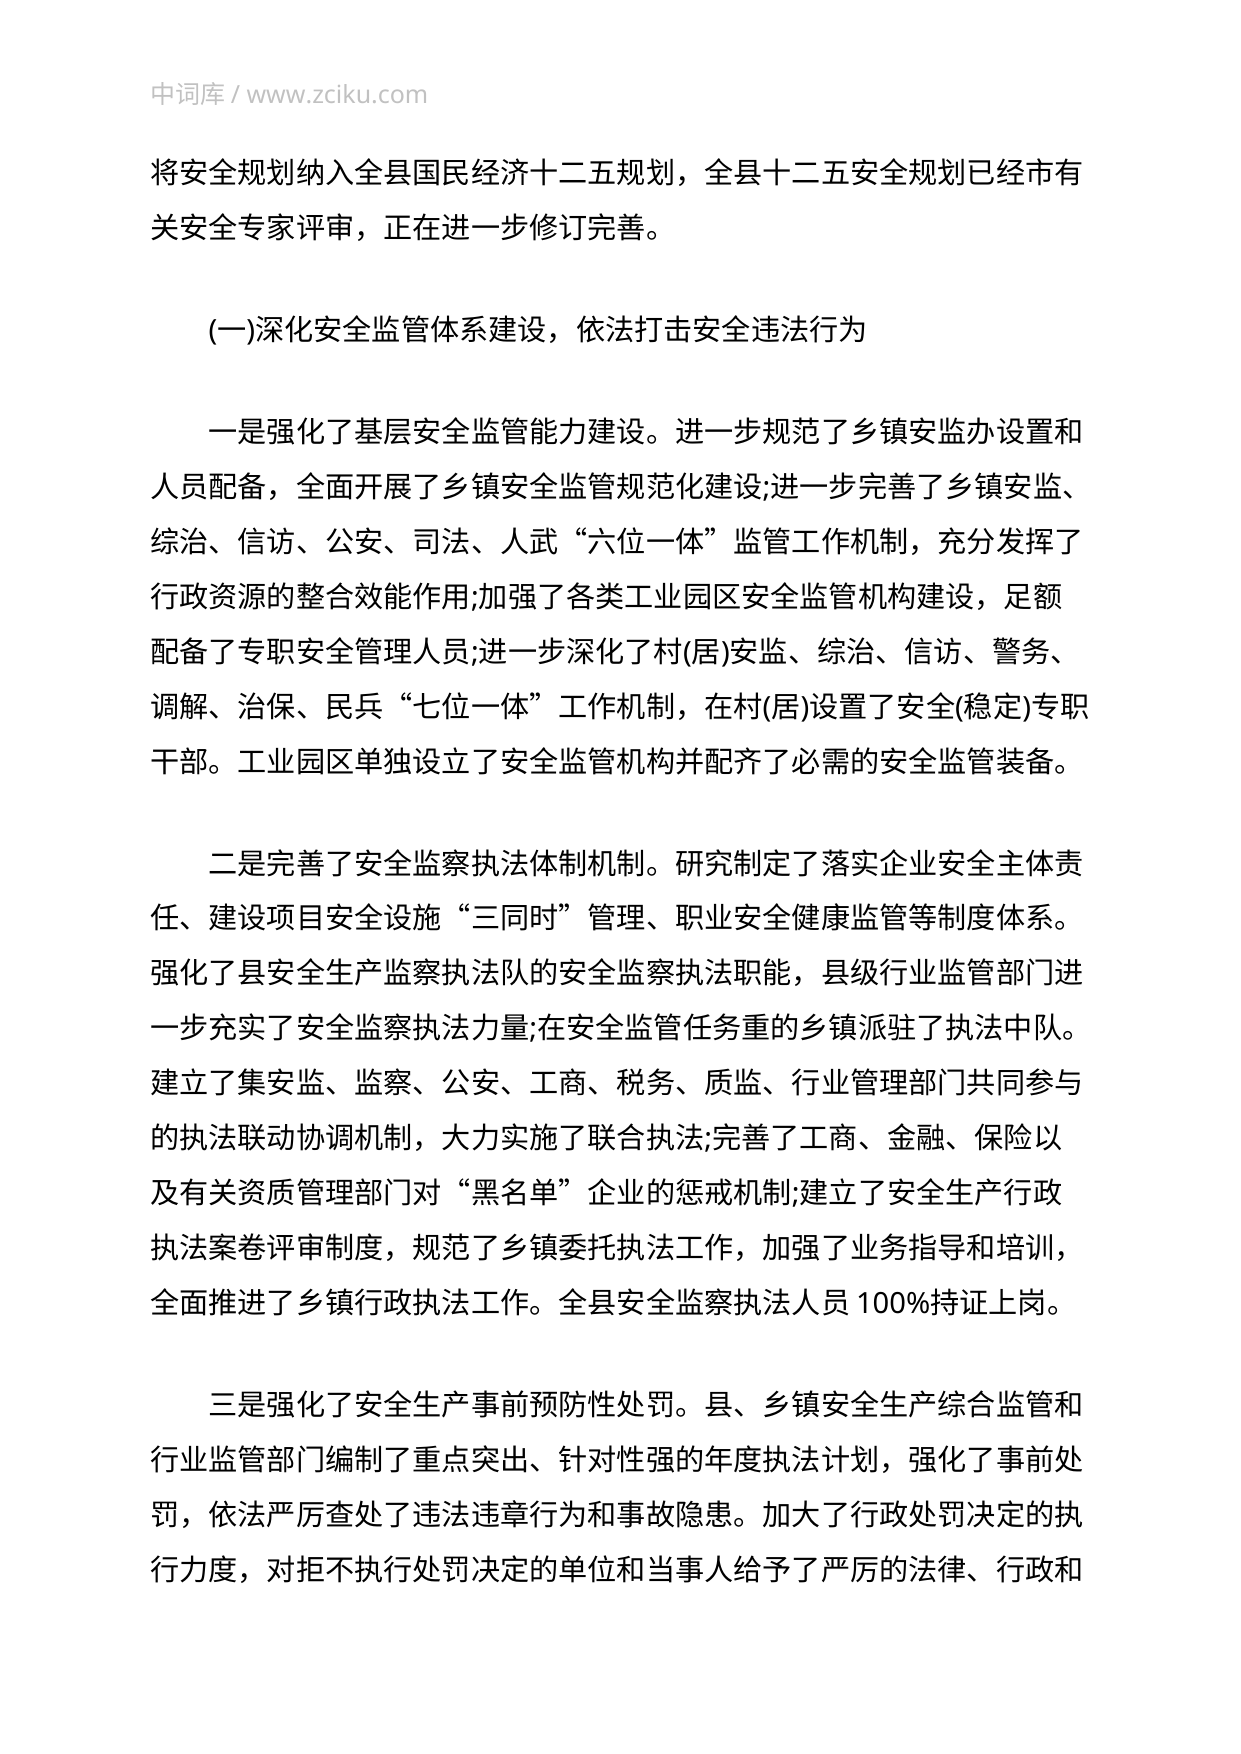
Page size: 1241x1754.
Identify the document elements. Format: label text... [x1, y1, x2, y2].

text (一)深化安全监管体系建设，依法打击安全违法行为 [150, 307, 1090, 349]
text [150, 150, 1090, 247]
text 二是完善了安全监察执法体制机制。研究制定了落实企业安全主体责任、建设项目安全设施“三同时”管理、职业安全健康监管等制度体系。强化了县安全生产监察执法队的安全监察执法职能，县级行业监管部门进一步充实了安全监察执法力量;在安全监管任务重的乡镇派驻了执法中队。建立了集安监、监察、公安、工商、税务、质监、行业管理部门共同参与的执法联动协调机制，大力实施了联合执法;完善了工商、金融、保险以及有关资质管理部门对“黑名单”企业的惩戒机制;建立了安全生产行政执法案卷评审制度，规范了乡镇委托执法工作，加强了业务指导和培训，全面推进了乡镇行政执法工作。全县安全监察执法人员100%持证上岗。 [150, 840, 1090, 1322]
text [150, 1382, 1090, 1589]
text 一是强化了基层安全监管能力建设。进一步规范了乡镇安监办设置和人员配备，全面开展了乡镇安全监管规范化建设;进一步完善了乡镇安监、综治、信访、公安、司法、人武“六位一体”监管工作机制，充分发挥了行政资源的整合效能作用;加强了各类工业园区安全监管机构建设，足额配备了专职安全管理人员;进一步深化了村(居)安监、综治、信访、警务、调解、治保、民兵“七位一体”工作机制，在村(居)设置了安全(稳定)专职干部。工业园区单独设立了安全监管机构并配齐了必需的安全监管装备。 [150, 409, 1090, 781]
